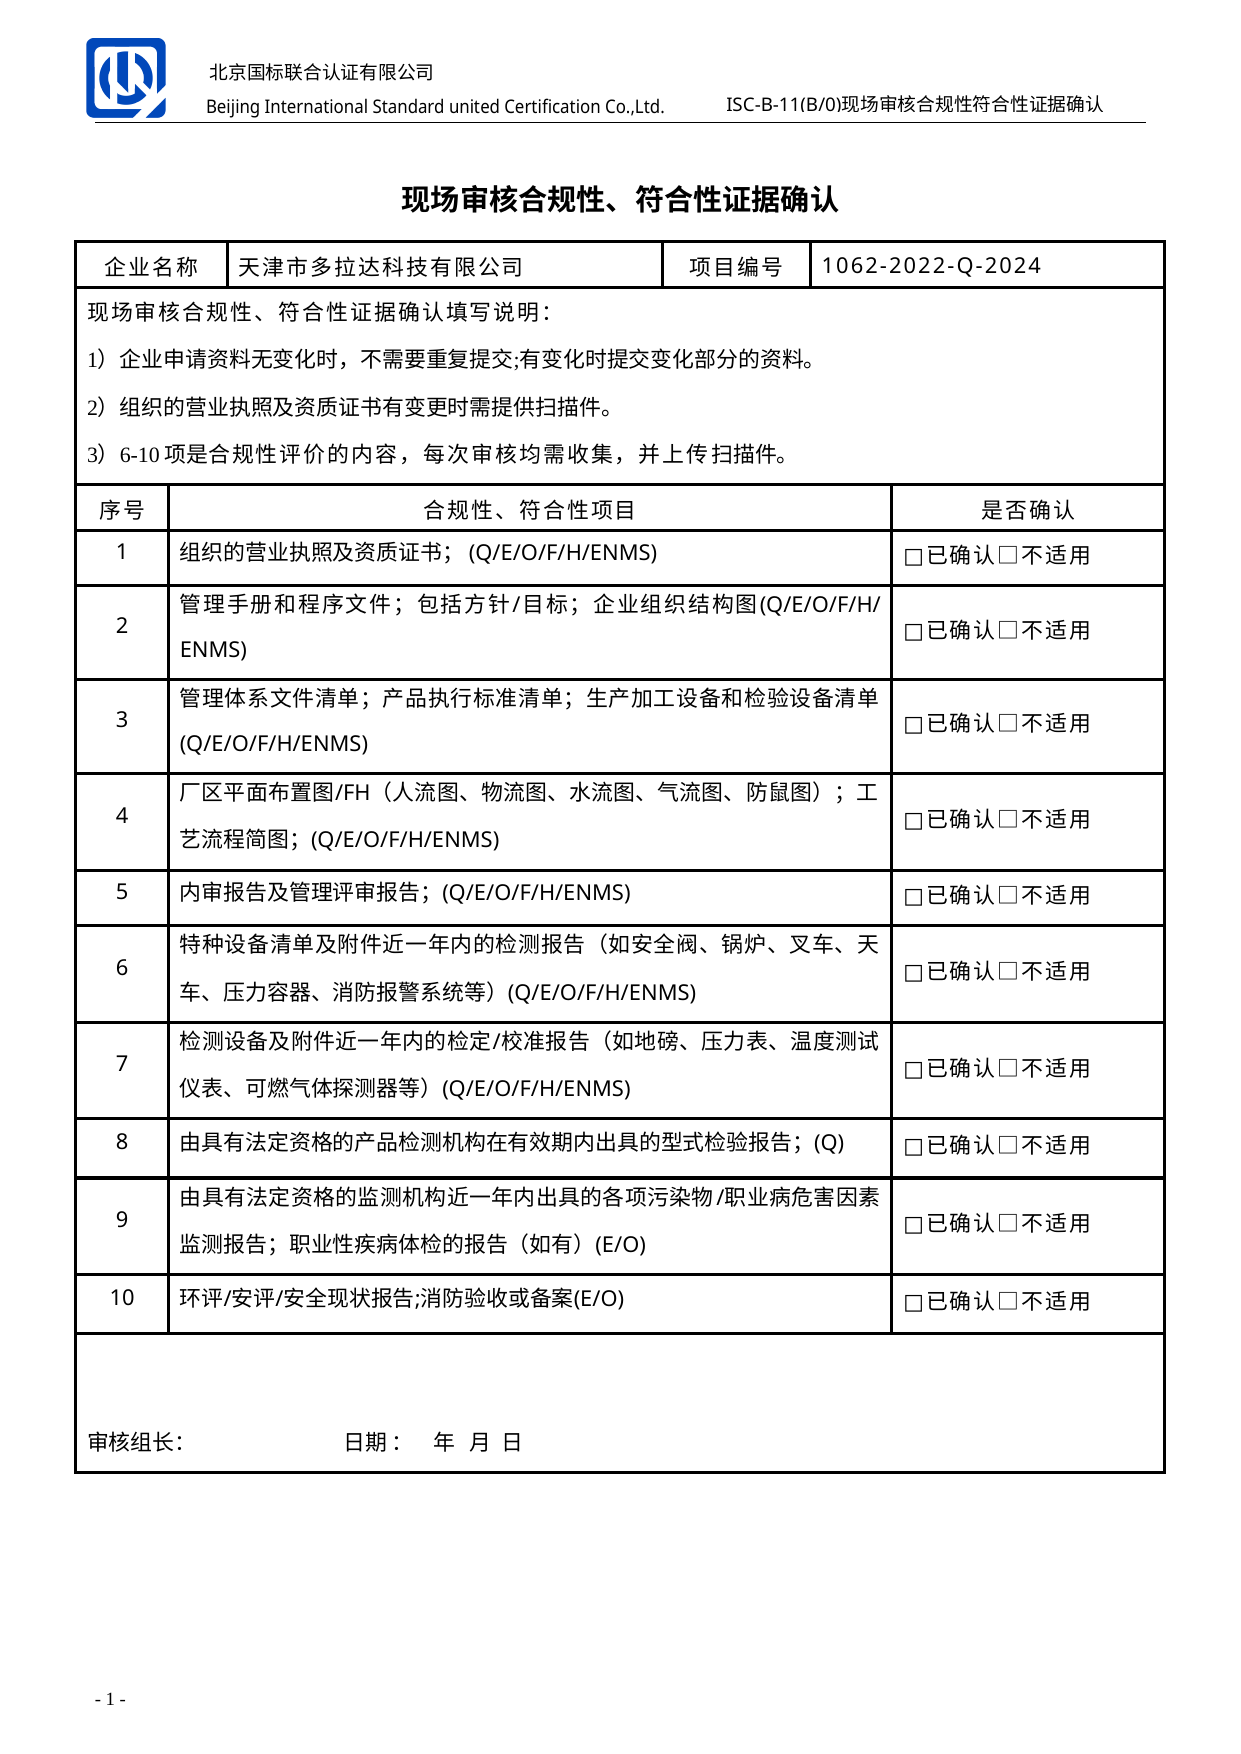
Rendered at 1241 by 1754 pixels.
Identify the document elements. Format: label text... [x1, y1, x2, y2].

table_cell 5 [77, 872, 167, 924]
table_cell 1 [77, 532, 167, 584]
table_cell □已确认□不适用 [893, 587, 1163, 678]
table_cell 3 [77, 681, 167, 772]
table_cell 审核组长： 日期 ： 年 月 日 [77, 1335, 1163, 1471]
table_cell 是否确认 [893, 486, 1163, 529]
table_cell □已确认□不适用 [893, 1024, 1163, 1117]
table_cell 合规性、符合性项目 [170, 486, 890, 529]
table_cell 由具有法定资格的产品检测机构在有效期内出具的型式检验报告；(Q) [170, 1120, 890, 1176]
table_cell 特种设备清单及附件近一年内的检测报告（如安全阀、锅炉、叉车、天车、压力容器、消防报警系统等）(Q/E/O/F/H/ENMS) [170, 927, 890, 1021]
table_cell 序号 [77, 486, 167, 529]
table_cell 内审报告及管理评审报告；(Q/E/O/F/H/ENMS) [170, 872, 890, 924]
table_header 1062-2022-Q-2024 [812, 243, 1163, 286]
table_cell 10 [77, 1276, 167, 1332]
table_cell 由具有法定资格的监测机构近一年内出具的各项污染物/职业病危害因素监测报告；职业性疾病体检的报告（如有）(E/O) [170, 1180, 890, 1273]
table_header 项目编号 [664, 243, 809, 286]
picture [86, 38, 166, 118]
table_cell 现场审核合规性、符合性证据确认填写说明： 1）企业申请资料无变化时，不需要重复提交;有变化时提交变化部分的资料。 2）组织的营业执照及资质证书有变更时需提供扫描件。 3）6-10项是合规性评价的内容，每次审核均需收集，并上传扫描件。 [77, 289, 1163, 483]
table_cell □已确认□不适用 [893, 1120, 1163, 1176]
table_cell 8 [77, 1120, 167, 1176]
table_cell 7 [77, 1024, 167, 1117]
table_cell □已确认□不适用 [893, 1276, 1163, 1332]
table_cell □已确认□不适用 [893, 872, 1163, 924]
table_cell □已确认□不适用 [893, 681, 1163, 772]
table_header 企业名称 [77, 243, 226, 286]
table_cell □已确认□不适用 [893, 532, 1163, 584]
table_cell 检测设备及附件近一年内的检定/校准报告（如地磅、压力表、温度测试仪表、可燃气体探测器等）(Q/E/O/F/H/ENMS) [170, 1024, 890, 1117]
table_cell 厂区平面布置图/FH（人流图、物流图、水流图、气流图、防鼠图）；工艺流程简图；(Q/E/O/F/H/ENMS) [170, 775, 890, 868]
table_cell 6 [77, 927, 167, 1021]
table_cell 管理手册和程序文件；包括方针/目标；企业组织结构图(Q/E/O/F/H/ENMS) [170, 587, 890, 678]
table_cell 管理体系文件清单；产品执行标准清单；生产加工设备和检验设备清单(Q/E/O/F/H/ENMS) [170, 681, 890, 772]
table_cell 组织的营业执照及资质证书； (Q/E/O/F/H/ENMS) [170, 532, 890, 584]
table_cell □已确认□不适用 [893, 775, 1163, 868]
table_cell 9 [77, 1180, 167, 1273]
table_cell 4 [77, 775, 167, 868]
table_cell 2 [77, 587, 167, 678]
table_cell 环评/安评/安全现状报告;消防验收或备案(E/O) [170, 1276, 890, 1332]
table_header 天津市多拉达科技有限公司 [229, 243, 661, 286]
table_cell □已确认□不适用 [893, 927, 1163, 1021]
table_cell □已确认□不适用 [893, 1180, 1163, 1273]
text 现场审核合规性、符合性证据确认 [94, 177, 1146, 219]
